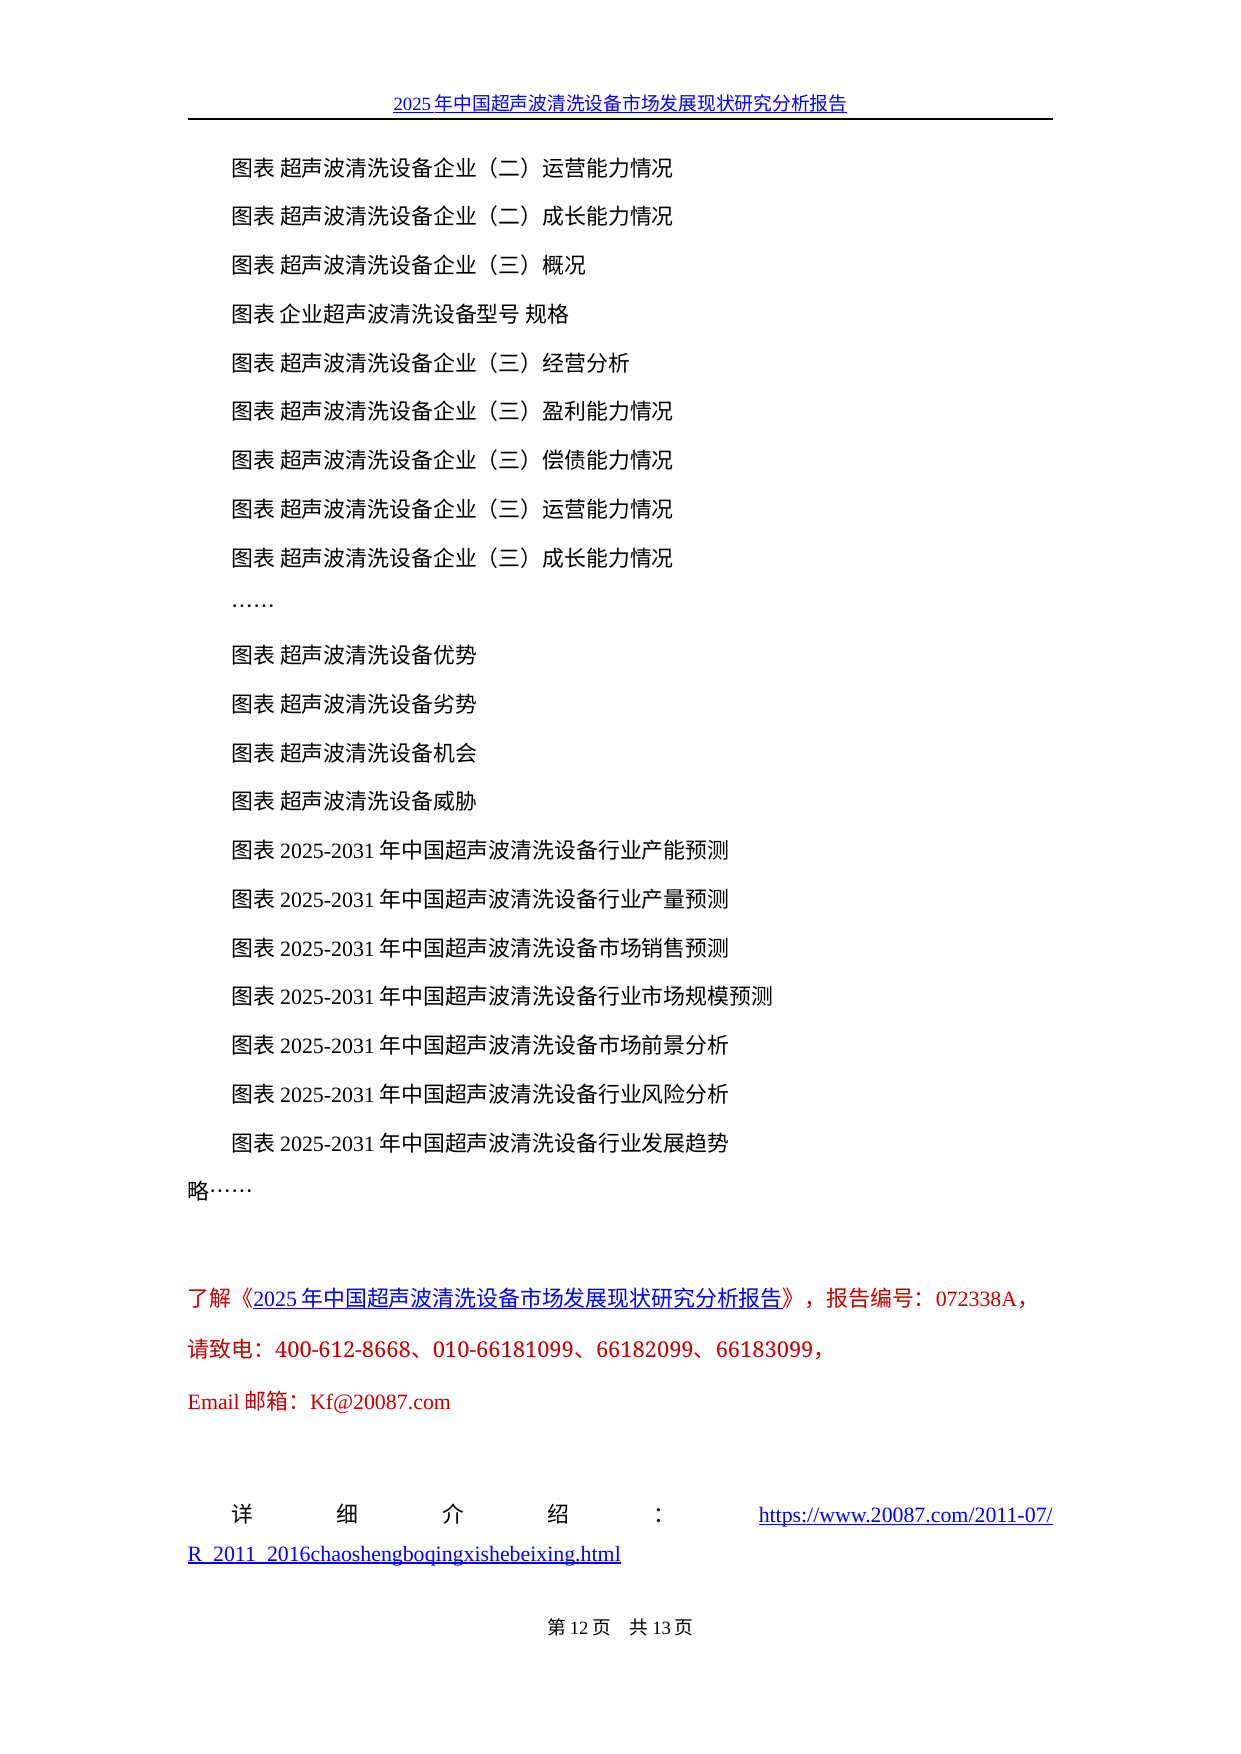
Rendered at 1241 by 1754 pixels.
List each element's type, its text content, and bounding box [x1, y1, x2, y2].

text 了解《2025年中国超声波清洗设备市场发展现状研究分析报告》，报告编号：072338A， [187, 1280, 1053, 1313]
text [187, 150, 1053, 1206]
text 详细介绍：https://www.20087.com/2011-07/R_2011_2016chaoshengboqingxishebeixing.html [187, 1496, 1053, 1569]
text 请致电：400-612-8668、010-66181099、66182099、66183099， [187, 1332, 1053, 1364]
text Email邮箱：Kf@20087.com [187, 1383, 1053, 1416]
